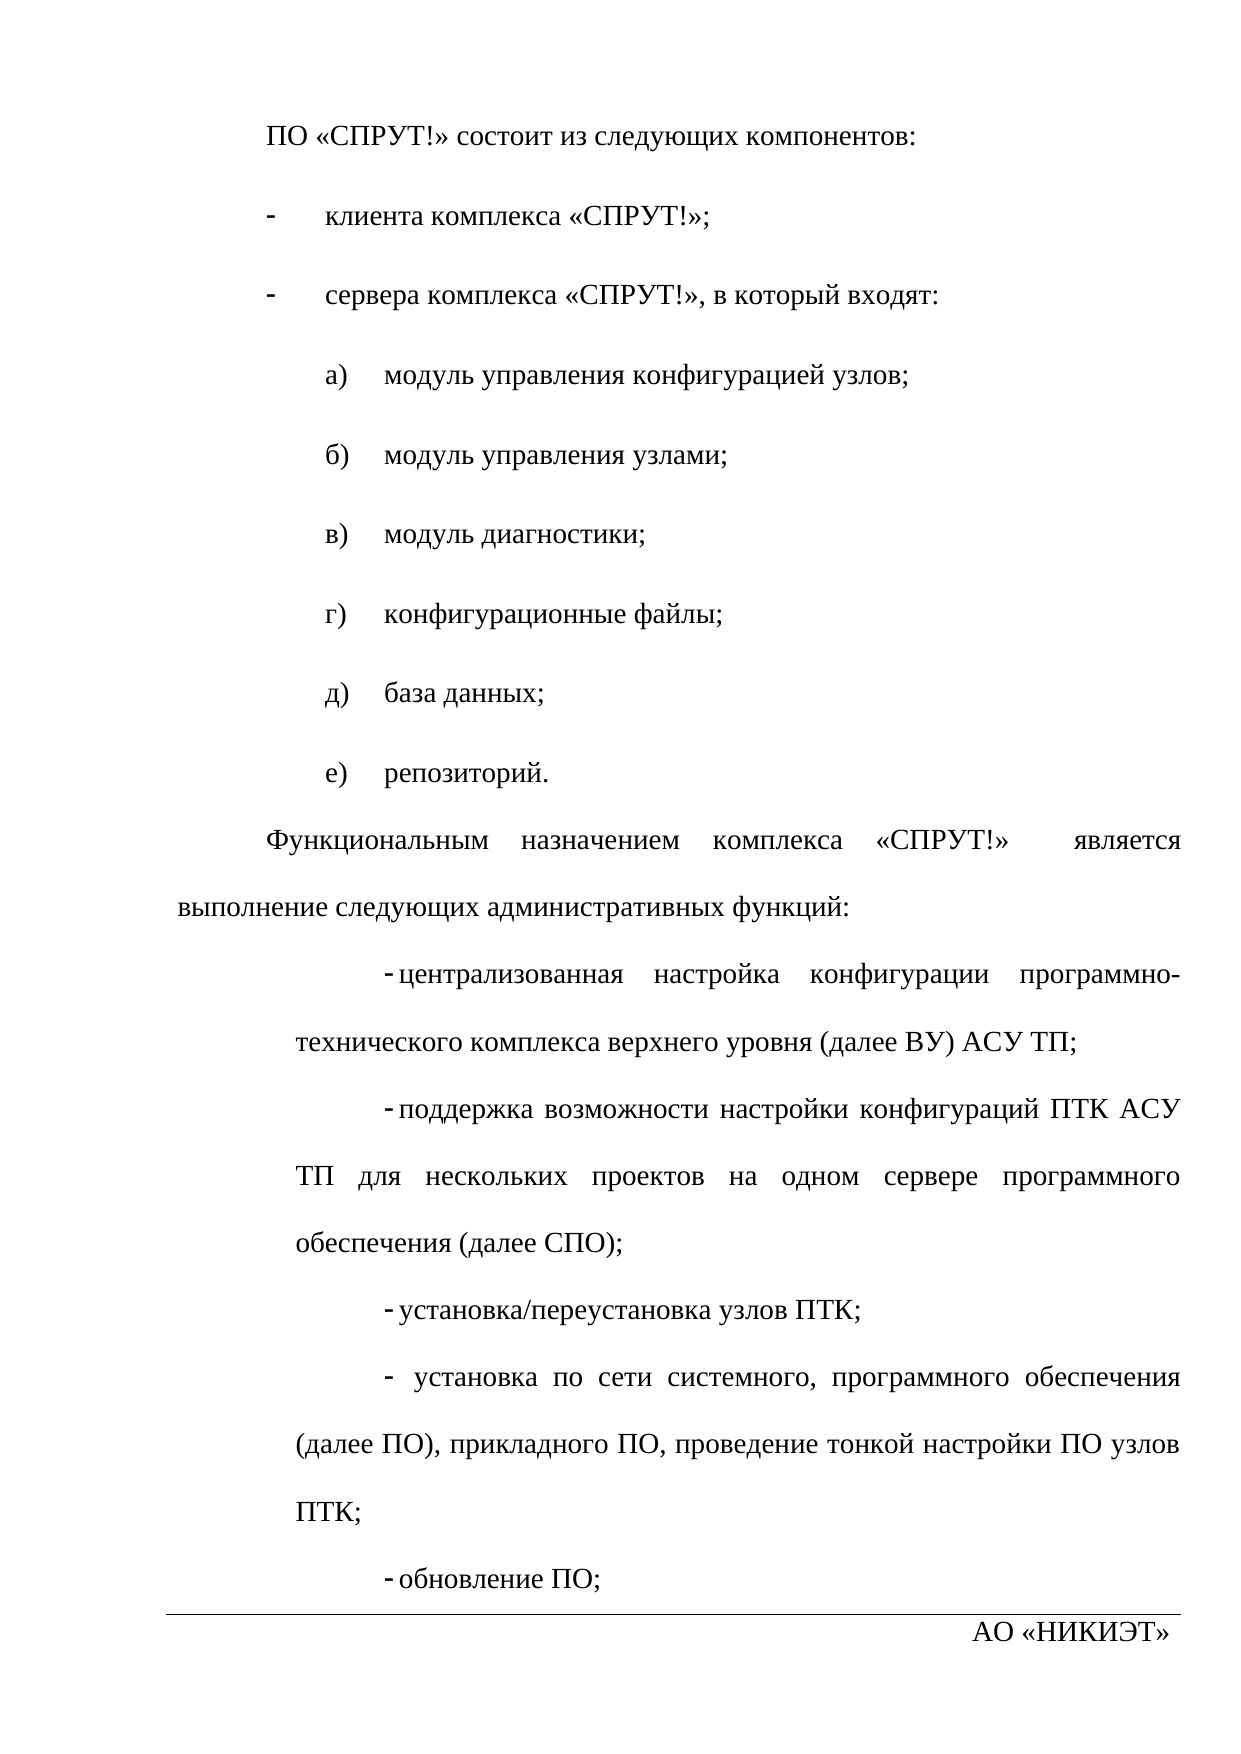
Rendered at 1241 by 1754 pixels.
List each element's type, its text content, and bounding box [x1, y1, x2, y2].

list сервера комплекса «СПРУТ!», в который входят: [177, 277, 1181, 311]
list установка/переустановка узлов ПТК; [295, 1292, 1181, 1326]
list модуль управления конфигурацией узлов; [325, 357, 1181, 391]
list клиента комплекса «СПРУТ!»; [177, 198, 1181, 231]
list поддержка возможности настройки конфигураций ПТК АСУ ТП для нескольких проектов на одном сервере программного обеспечения (далее СПО); [295, 1091, 1181, 1258]
list база данных; [325, 676, 1181, 709]
list установка по сети системного, программного обеспечения (далее ПО), прикладного ПО, проведение тонкой настройки ПО узлов ПТК; [295, 1359, 1181, 1527]
list модуль диагностики; [325, 516, 1181, 550]
list конфигурационные файлы; [325, 596, 1181, 629]
list обновление ПО; [295, 1561, 1181, 1594]
text Функциональным назначением комплекса «СПРУТ!» является выполнение следующих административных функций: [177, 822, 1181, 923]
list централизованная настройка конфигурации программно-технического комплекса верхнего уровня (далее ВУ) АСУ ТП; [295, 956, 1181, 1057]
list репозиторий. [325, 755, 1181, 789]
text ПО «СПРУТ!» состоит из следующих компонентов: [177, 118, 1181, 152]
list модуль управления узлами; [325, 437, 1181, 470]
